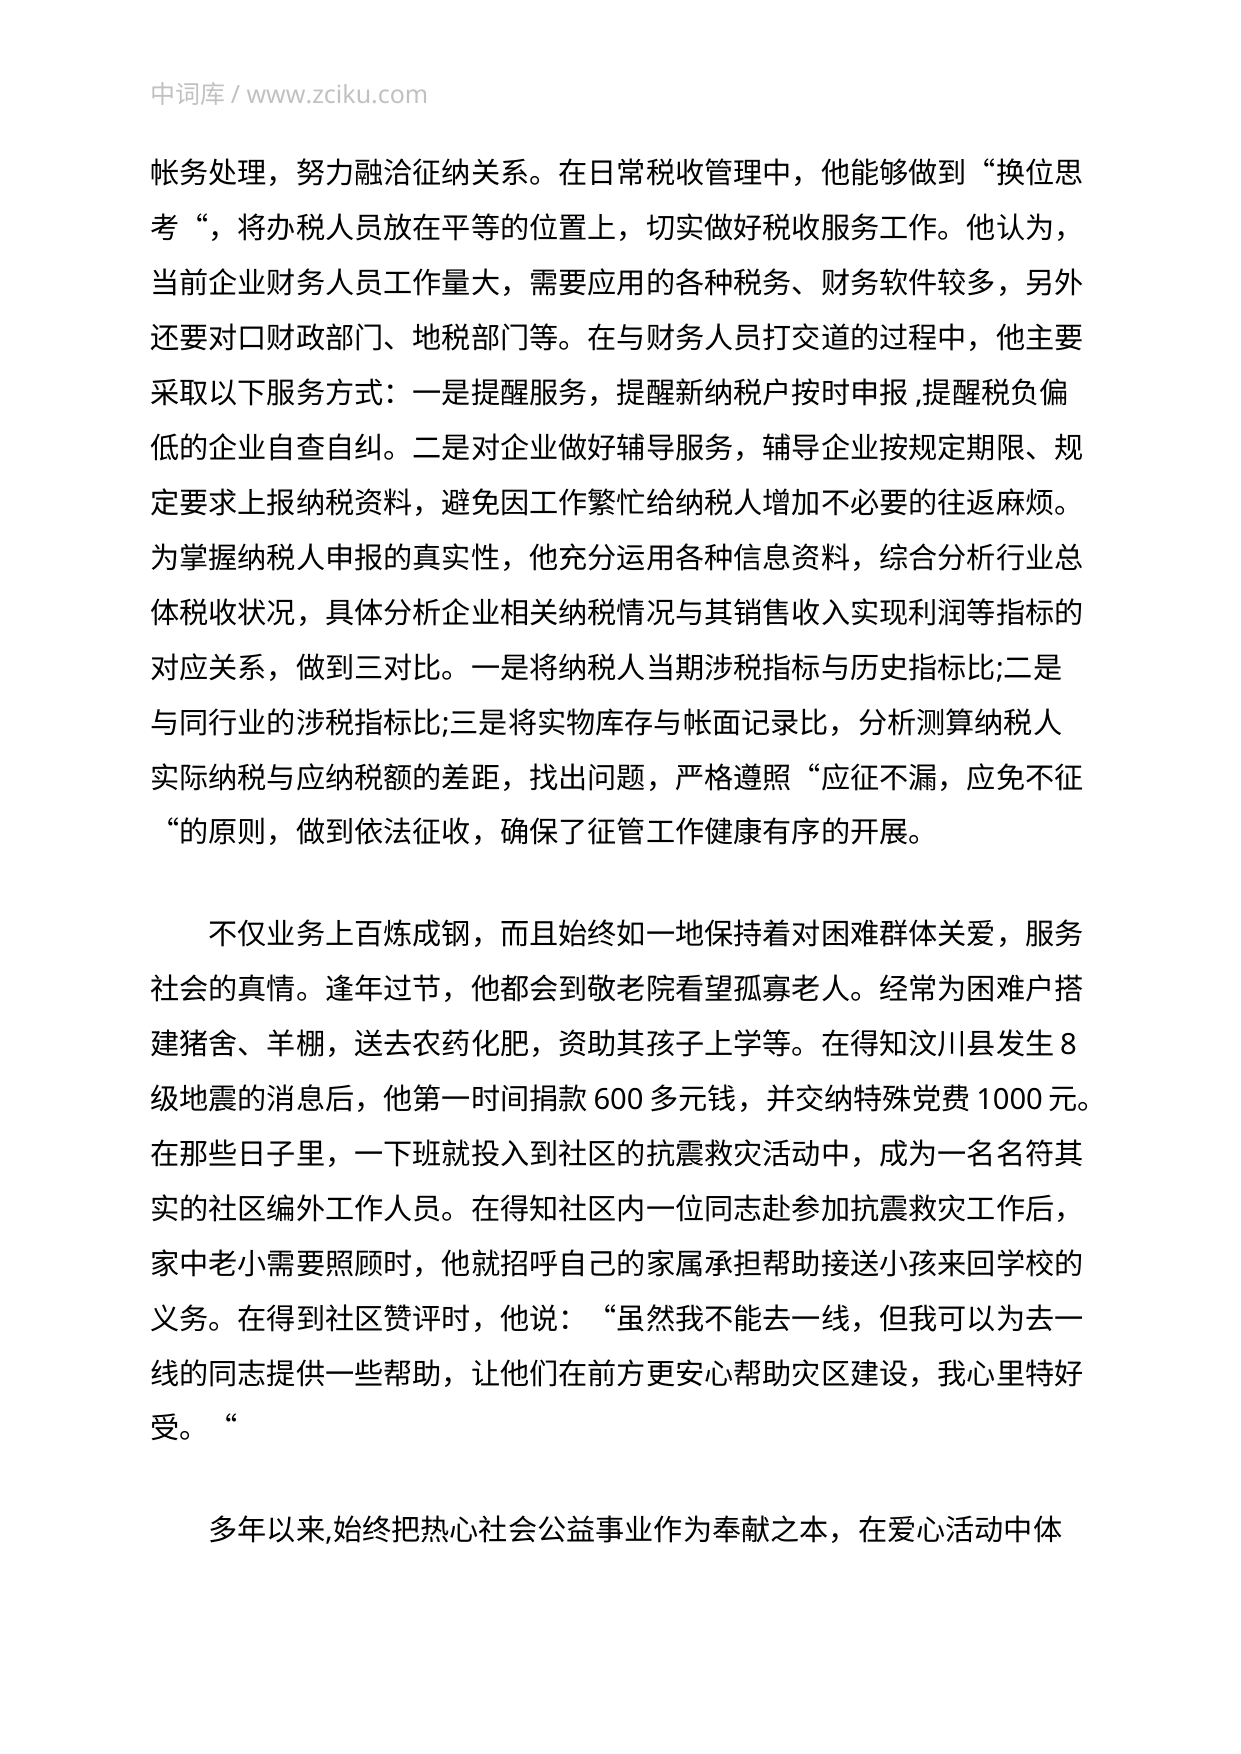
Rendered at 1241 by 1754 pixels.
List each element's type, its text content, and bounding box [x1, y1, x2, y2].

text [150, 150, 1090, 851]
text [150, 1507, 1090, 1549]
text 不仅业务上百炼成钢，而且始终如一地保持着对困难群体关爱，服务社会的真情。逢年过节，他都会到敬老院看望孤寡老人。经常为困难户搭建猪舍、羊棚，送去农药化肥，资助其孩子上学等。在得知汶川县发生8级地震的消息后，他第一时间捐款600多元钱，并交纳特殊党费1000元。在那些日子里，一下班就投入到社区的抗震救灾活动中，成为一名名符其实的社区编外工作人员。在得知社区内一位同志赴参加抗震救灾工作后，家中老小需要照顾时，他就招呼自己的家属承担帮助接送小孩来回学校的义务。在得到社区赞评时，他说：“虽然我不能去一线，但我可以为去一线的同志提供一些帮助，让他们在前方更安心帮助灾区建设，我心里特好受。“ [150, 911, 1090, 1447]
